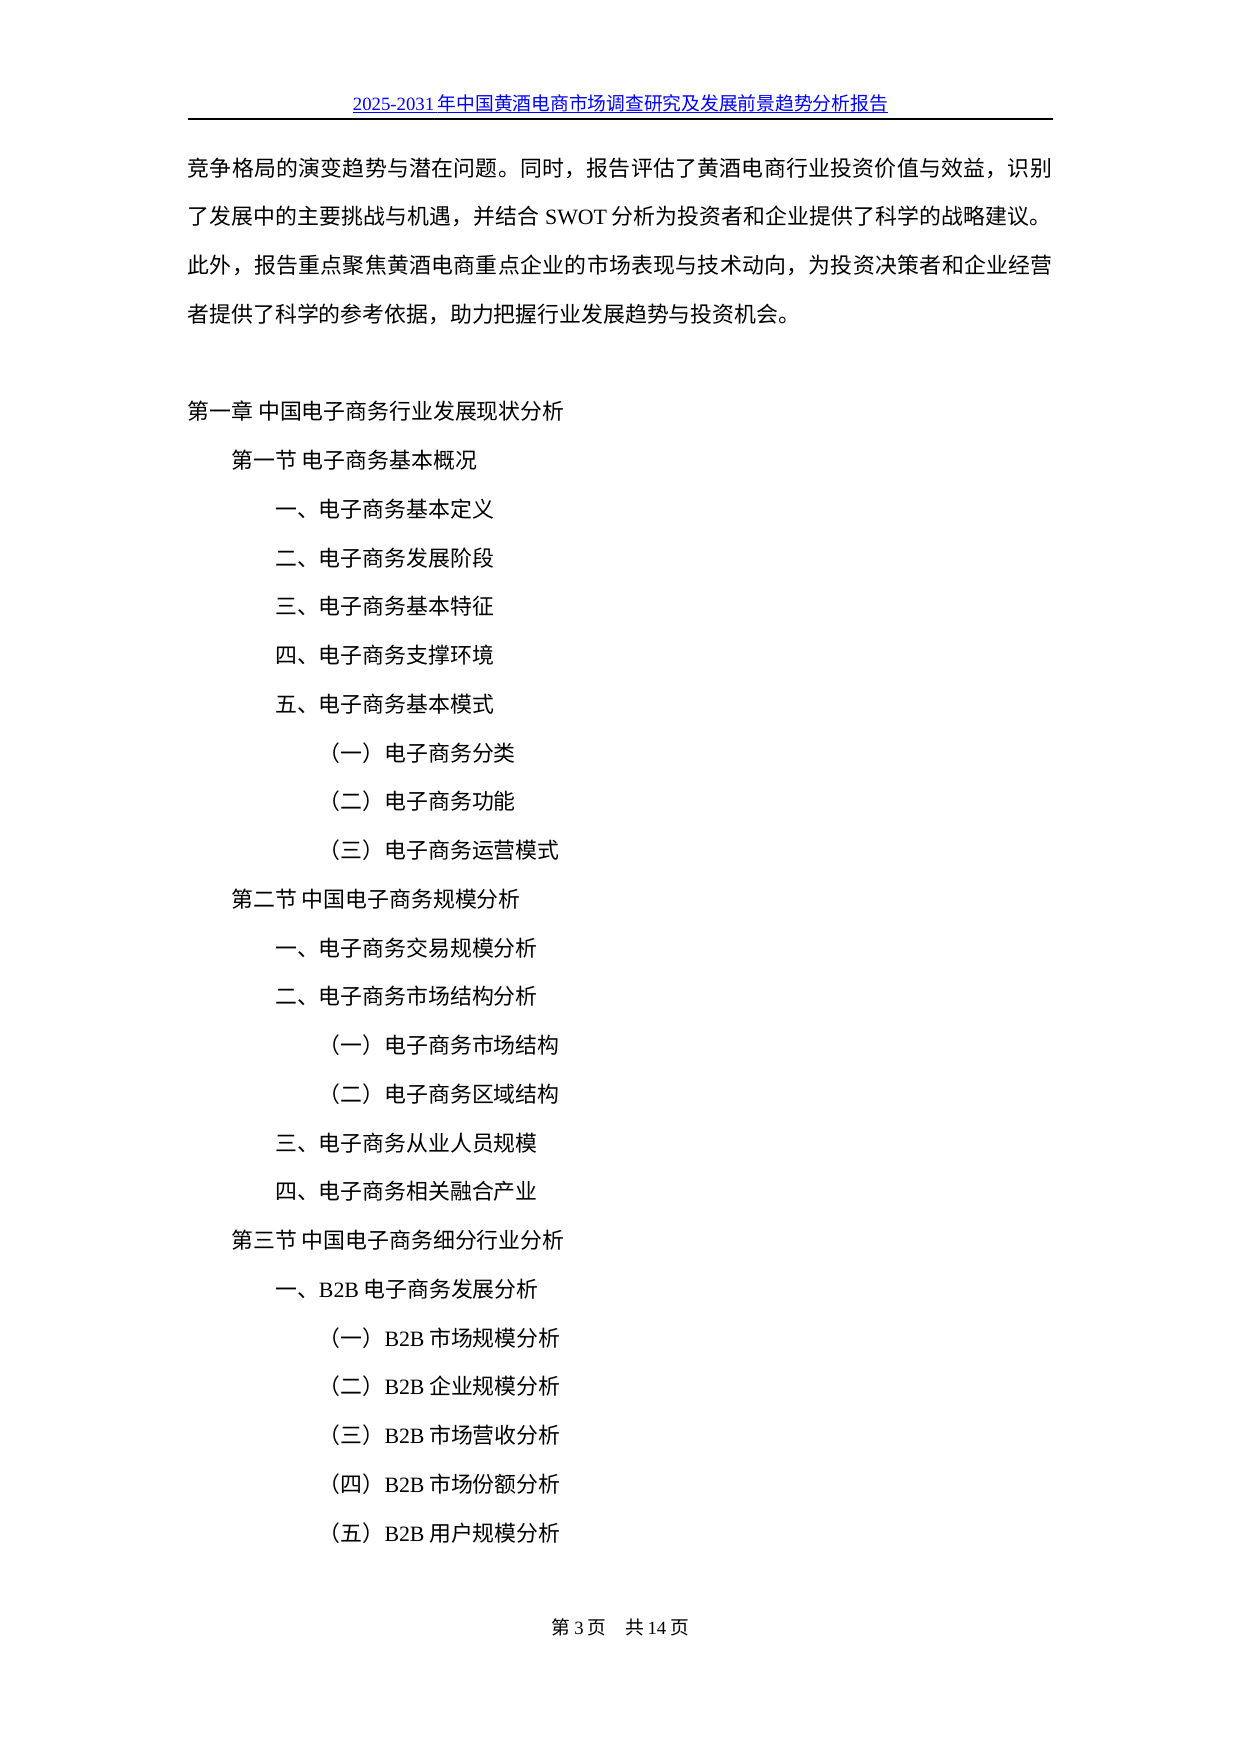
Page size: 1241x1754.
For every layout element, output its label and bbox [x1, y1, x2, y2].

text [187, 150, 1053, 1548]
